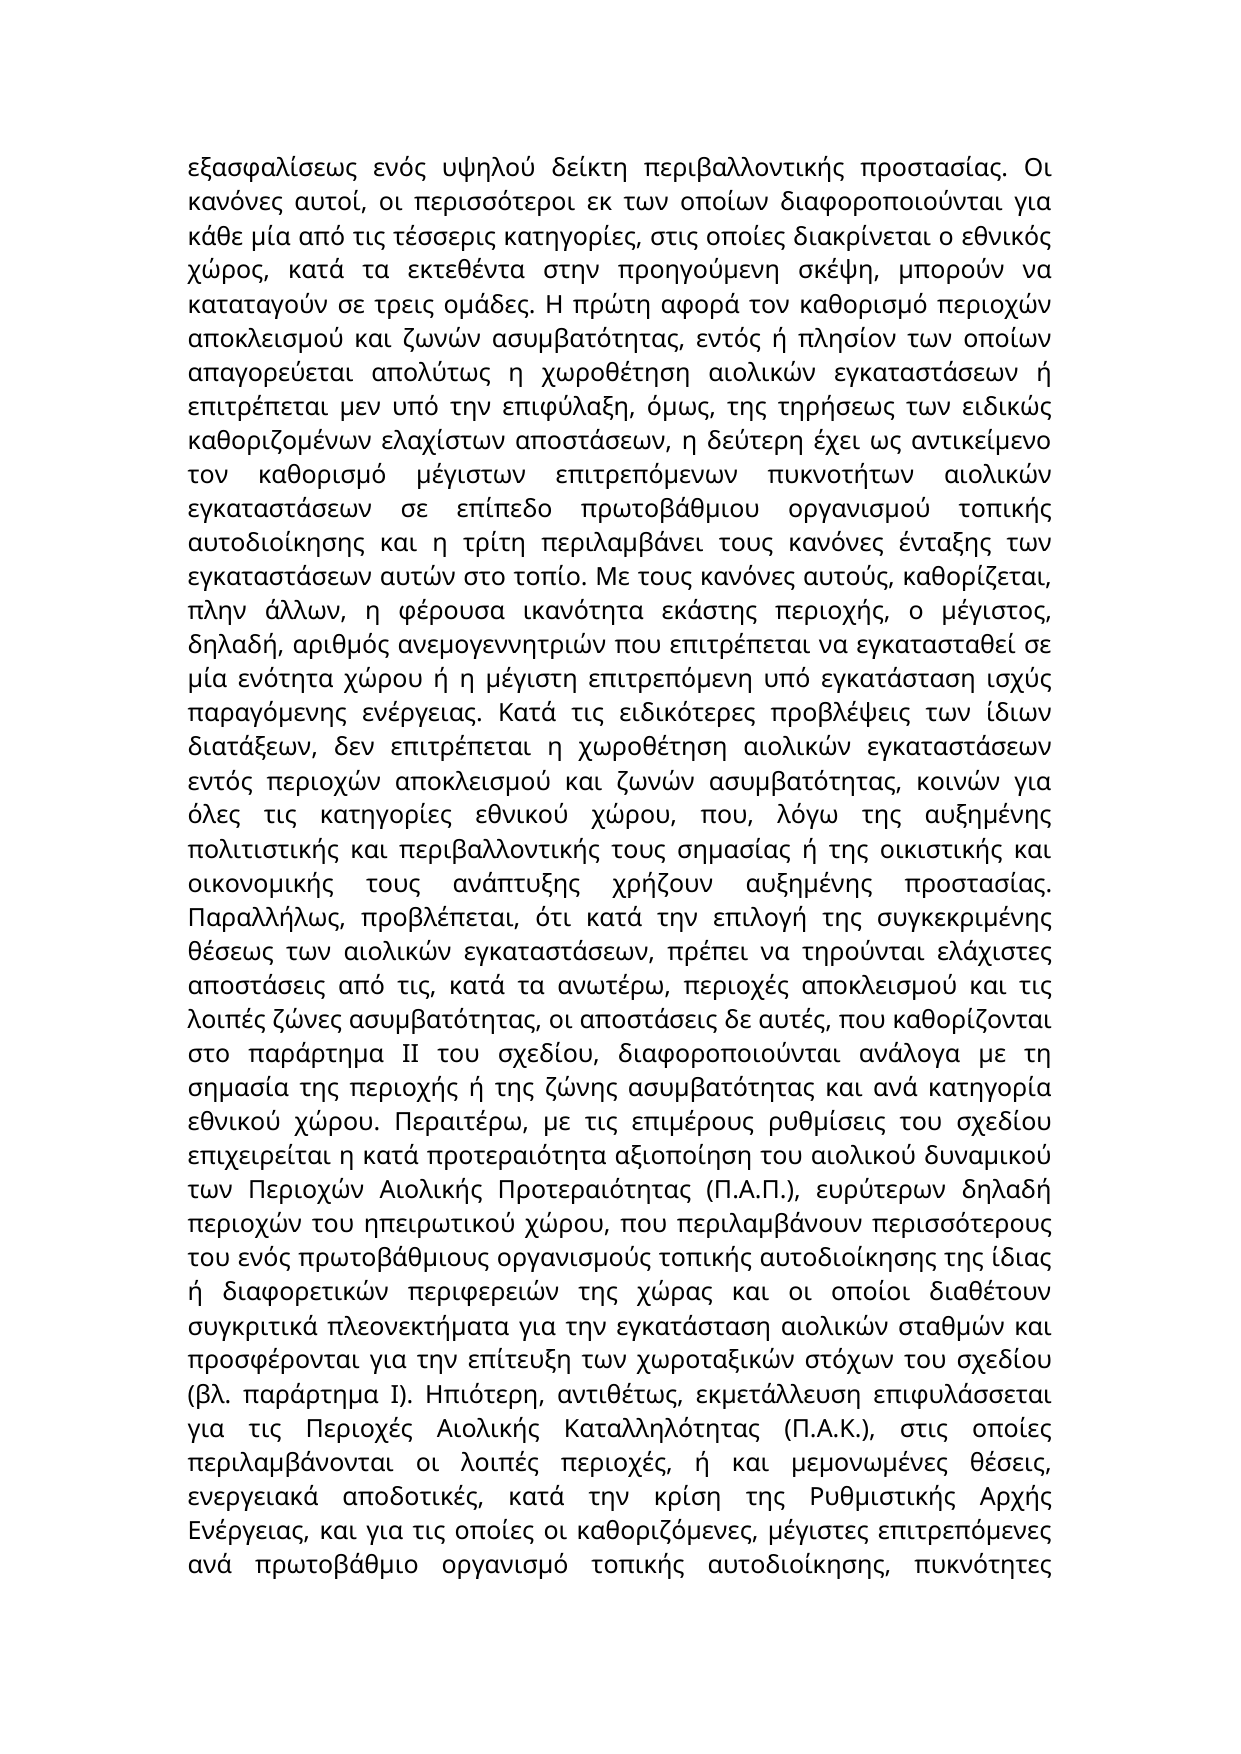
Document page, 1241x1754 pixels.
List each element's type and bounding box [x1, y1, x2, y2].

text [187, 150, 1053, 1581]
